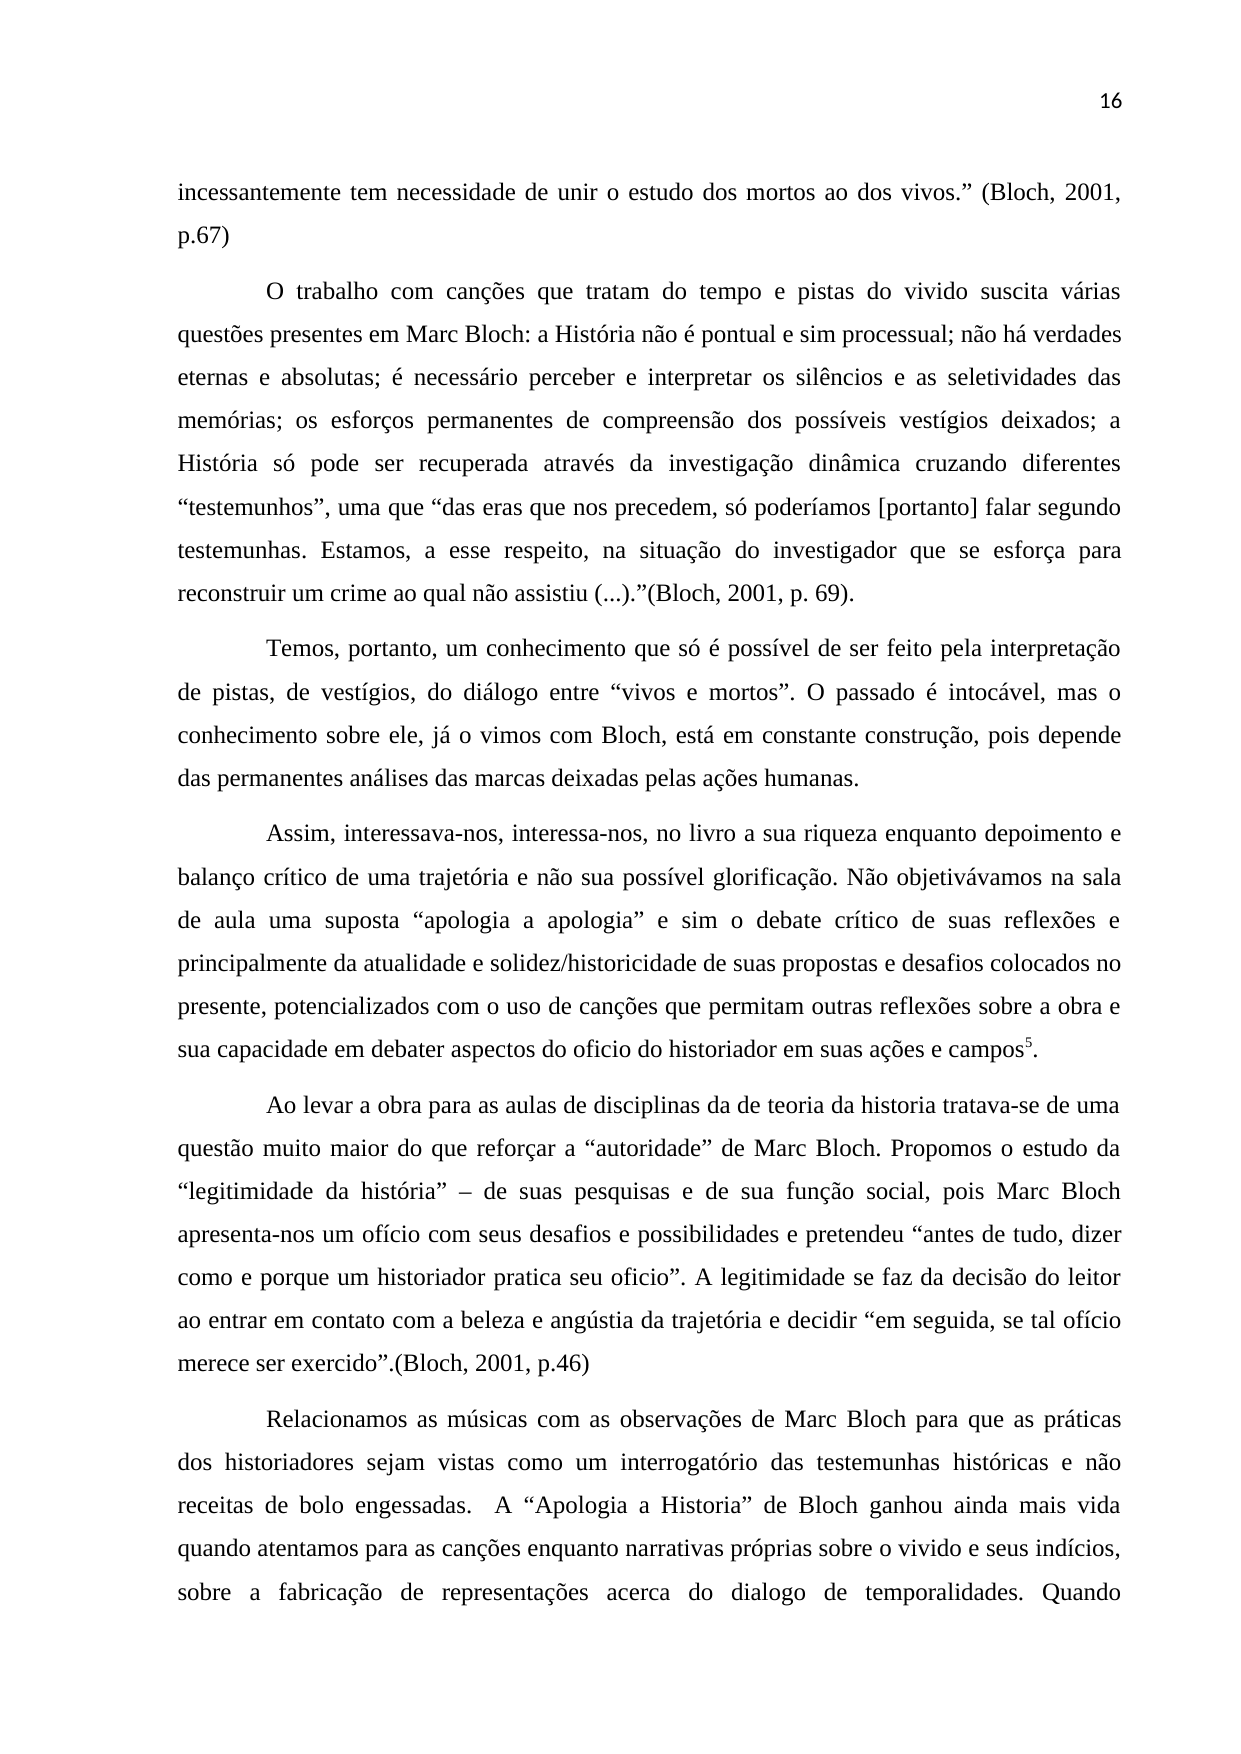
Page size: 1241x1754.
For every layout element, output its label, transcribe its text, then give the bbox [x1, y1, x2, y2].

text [177, 1404, 1122, 1605]
text Ao levar a obra para as aulas de disciplinas da de teoria da historia tratava-se de uma questão muito maior do que reforçar a “autoridade” de Marc Bloch. Propomos o estudo da “legitimidade da história” – de suas pesquisas e de sua função social, pois Marc Bloch apresenta-nos um ofício com seus desafios e possibilidades e pretendeu “antes de tudo, dizer como e porque um historiador pratica seu oficio”. A legitimidade se faz da decisão do leitor ao entrar em contato com a beleza e angústia da trajetória e decidir “em seguida, se tal ofício merece ser exercido”.(Bloch, 2001, p.46) [177, 1090, 1122, 1377]
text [177, 177, 1122, 249]
text Temos, portanto, um conhecimento que só é possível de ser feito pela interpretação de pistas, de vestígios, do diálogo entre “vivos e mortos”. O passado é intocável, mas o conhecimento sobre ele, já o vimos com Bloch, está em constante construção, pois depende das permanentes análises das marcas deixadas pelas ações humanas. [177, 633, 1122, 792]
text Assim, interessava-nos, interessa-nos, no livro a sua riqueza enquanto depoimento e balanço crítico de uma trajetória e não sua possível glorificação. Não objetivávamos na sala de aula uma suposta “apologia a apologia” e sim o debate crítico de suas reflexões e principalmente da atualidade e solidez/historicidade de suas propostas e desafios colocados no presente, potencializados com o uso de canções que permitam outras reflexões sobre a obra e sua capacidade em debater aspectos do oficio do historiador em suas ações e campos. [177, 818, 1122, 1063]
text O trabalho com canções que tratam do tempo e pistas do vivido suscita várias questões presentes em Marc Bloch: a História não é pontual e sim processual; não há verdades eternas e absolutas; é necessário perceber e interpretar os silêncios e as seletividades das memórias; os esforços permanentes de compreensão dos possíveis vestígios deixados; a História só pode ser recuperada através da investigação dinâmica cruzando diferentes “testemunhos”, uma que “das eras que nos precedem, só poderíamos [portanto] falar segundo testemunhas. Estamos, a esse respeito, na situação do investigador que se esforça para reconstruir um crime ao qual não assistiu (...).”(Bloch, 2001, p. 69). [177, 276, 1122, 607]
